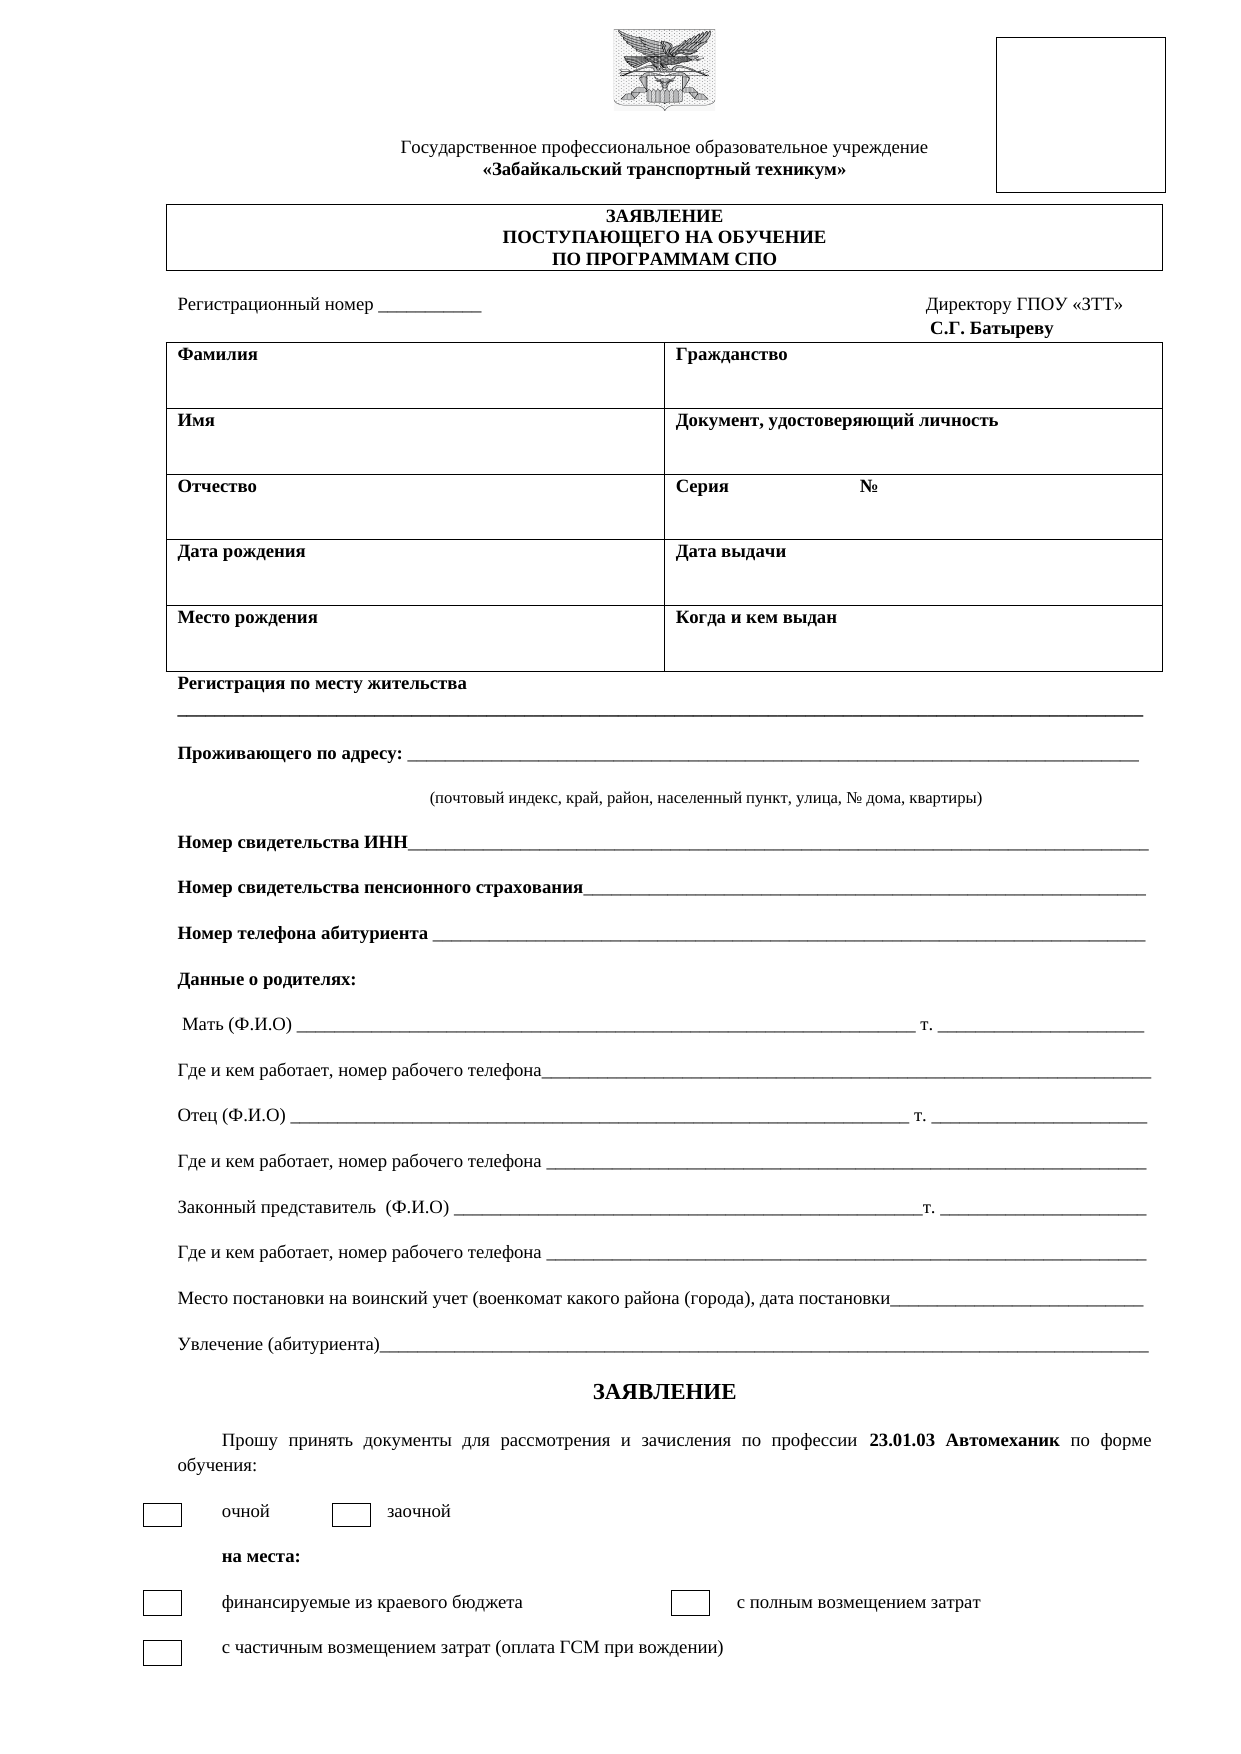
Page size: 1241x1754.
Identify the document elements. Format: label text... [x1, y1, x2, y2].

text с частичным возмещением затрат (оплата ГСМ при вождении) [177, 1636, 1152, 1658]
text Отец (Ф.И.О) __________________________________________________________________ т. _______________________ [177, 1104, 1152, 1126]
text на места: [177, 1545, 1152, 1567]
text Где и кем работает, номер рабочего телефона ________________________________________________________________ [177, 1241, 1152, 1263]
text очной заочной [177, 1499, 1152, 1521]
text Проживающего по адресу: ______________________________________________________________________________ [177, 742, 1152, 764]
text Где и кем работает, номер рабочего телефона ________________________________________________________________ [177, 1150, 1152, 1172]
text Прошу принять документы для рассмотрения и зачисления по профессии 23.01.03 Автомеханик по форме обучения: [177, 1429, 1152, 1476]
table_cell Когда и кем выдан [665, 606, 1162, 671]
table_cell Отчество [167, 475, 664, 539]
table_cell Имя [167, 409, 664, 473]
text Увлечение (абитуриента)__________________________________________________________________________________ [177, 1332, 1152, 1354]
text Данные о родителях: [177, 967, 1152, 989]
text Номер телефона абитуриента ____________________________________________________________________________ [177, 922, 1152, 943]
table_cell Место рождения [167, 606, 664, 671]
table_cell Серия № [665, 475, 1162, 539]
picture [613, 29, 716, 111]
text Место постановки на воинский учет (военкомат какого района (города), дата постановки___________________________ [177, 1287, 1152, 1308]
text Мать (Ф.И.О) __________________________________________________________________ т. ______________________ [177, 1013, 1152, 1035]
text Номер свидетельства пенсионного страхования____________________________________________________________ [177, 876, 1152, 898]
table_cell Документ, удостоверяющий личность [665, 409, 1162, 473]
text ЗАЯВЛЕНИЕ [177, 1378, 1152, 1404]
text С.Г. Батыреву [177, 317, 1152, 339]
text Регистрационный номер ___________ Директору ГПОУ «ЗТТ» [177, 292, 1152, 314]
text Номер свидетельства ИНН_______________________________________________________________________________ [177, 831, 1152, 852]
text Государственное профессиональное образовательное учреждение [177, 136, 996, 157]
text финансируемые из краевого бюджета с полным возмещением затрат [710, 1591, 1152, 1612]
text Где и кем работает, номер рабочего телефона_________________________________________________________________ [177, 1059, 1152, 1080]
text (почтовый индекс, край, район, населенный пункт, улица, № дома, квартиры) [177, 788, 1152, 807]
table_cell Дата выдачи [665, 540, 1162, 605]
table_header Гражданство [665, 343, 1162, 408]
table_cell Дата рождения [167, 540, 664, 605]
table_header Фамилия [167, 343, 664, 408]
text финансируемые из краевого бюджета с полным возмещением затрат [182, 1591, 671, 1612]
text «Забайкальский транспортный техникум» [177, 157, 996, 179]
table_header ЗАЯВЛЕНИЕ ПОСТУПАЮЩЕГО НА ОБУЧЕНИЕ ПО ПРОГРАММАМ СПО [167, 205, 1162, 269]
text Законный представитель (Ф.И.О) __________________________________________________т. ______________________ [177, 1196, 1152, 1217]
text Регистрация по месту жительства _______________________________________________________________________________________________________ [177, 672, 1152, 718]
